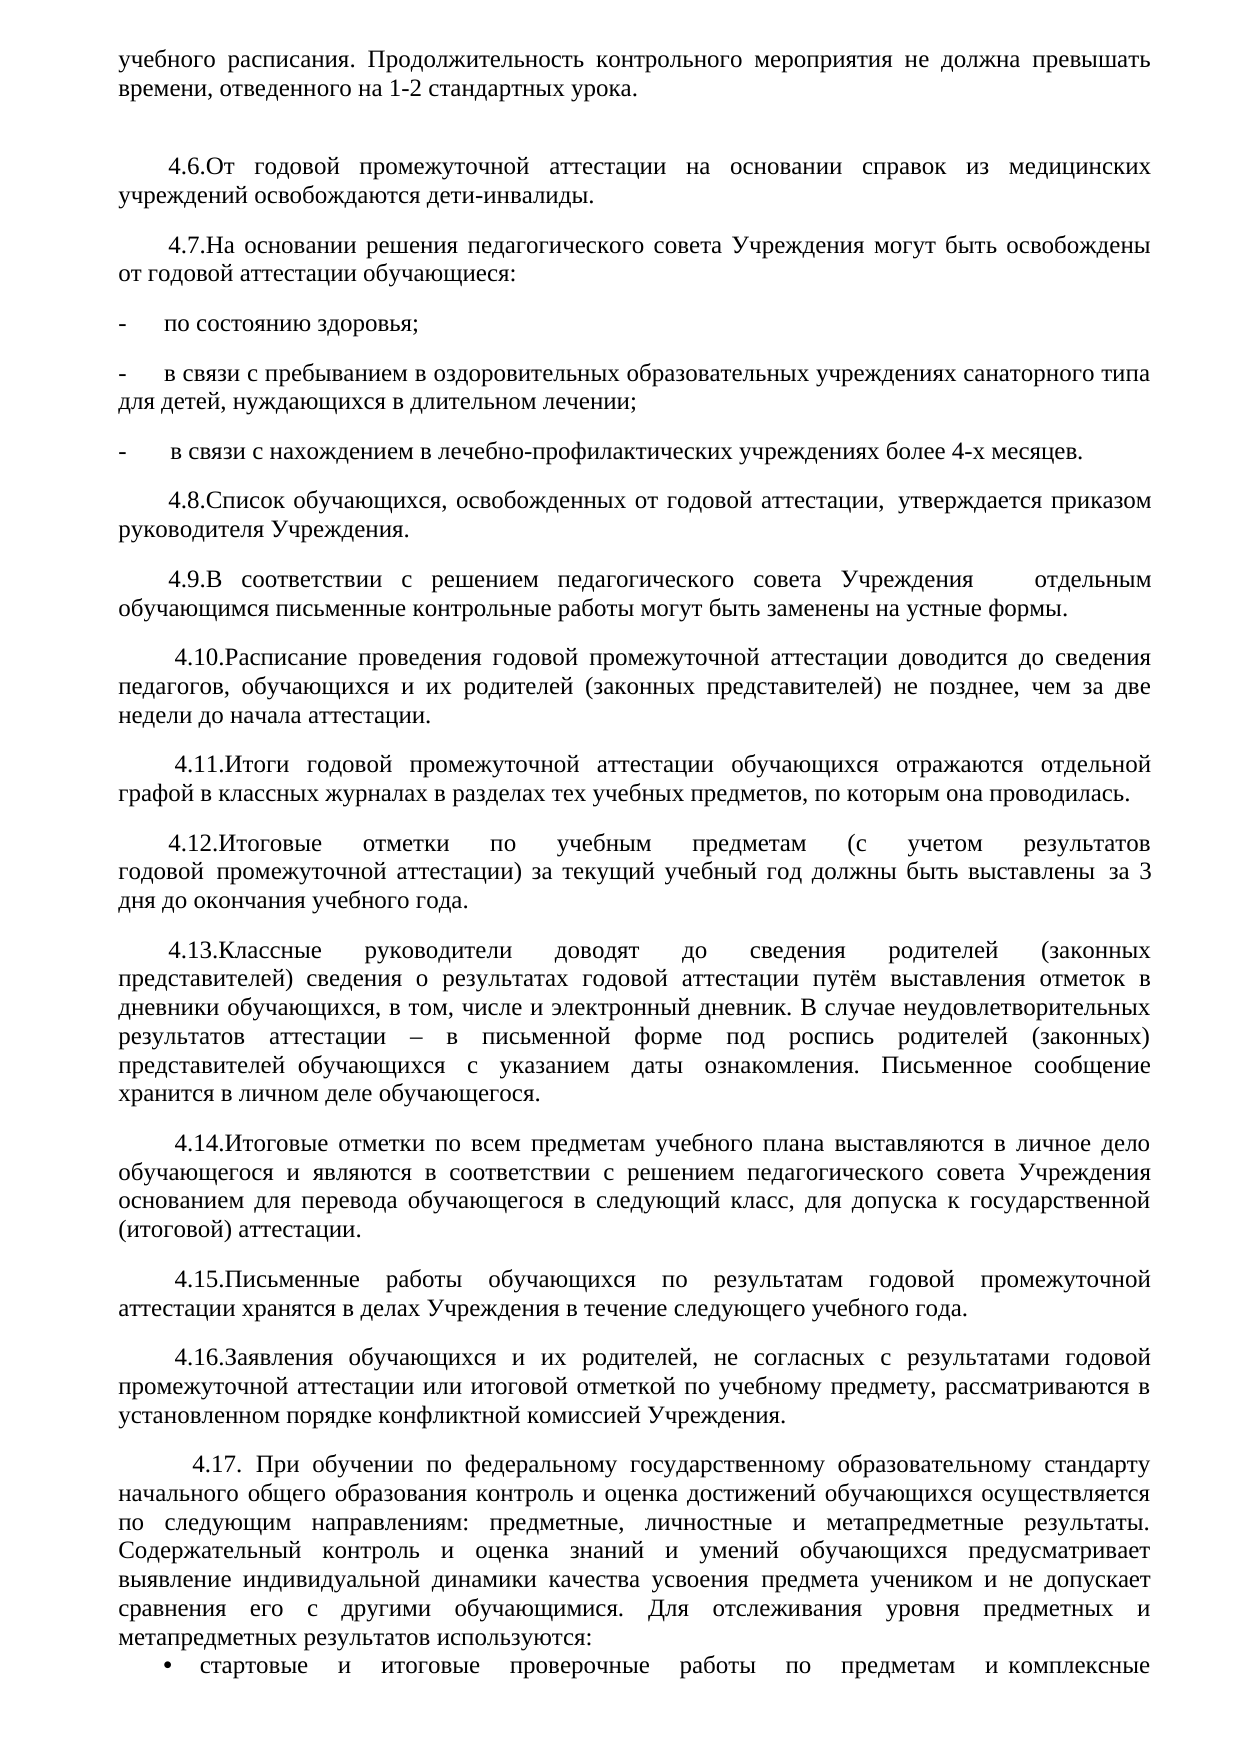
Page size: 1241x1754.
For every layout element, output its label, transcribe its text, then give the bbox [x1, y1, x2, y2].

text - в связи с нахождением в лечебно-профилактических учреждениях более 4-х месяцев. [118, 436, 1152, 465]
text 4.16.Заявления обучающихся и их родителей, не согласных с результатами годовой промежуточной аттестации или итоговой отметкой по учебному предмету, рассматриваются в установленном порядке конфликтной комиссией Учреждения. [118, 1342, 1152, 1428]
text 4.15.Письменные работы обучающихся по результатам годовой промежуточной аттестации хранятся в делах Учреждения в течение следующего учебного года. [118, 1264, 1152, 1321]
text 4.14.Итоговые отметки по всем предметам учебного плана выставляются в личное дело обучающегося и являются в соответствии с решением педагогического совета Учреждения основанием для перевода обучающегося в следующий класс, для допуска к государственной (итоговой) аттестации. [118, 1128, 1152, 1243]
text 4.6.От годовой промежуточной аттестации на основании справок из медицинских учреждений освобождаются дети-инвалиды. [118, 151, 1152, 209]
text - в связи с пребыванием в оздоровительных образовательных учреждениях санаторного типа для детей, нуждающихся в длительном лечении; [118, 358, 1152, 415]
text 4.8.Список обучающихся, освобожденных от годовой аттестации, утверждается приказом руководителя Учреждения. [118, 486, 1152, 543]
text 4.9.В соответствии с решением педагогического совета Учреждения отдельным обучающимся письменные контрольные работы могут быть заменены на устные формы. [118, 564, 1152, 621]
text 4.17. При обучении по федеральному государственному образовательному стандарту начального общего образования контроль и оценка достижений обучающихся осуществляется по следующим направлениям: предметные, личностные и метапредметные результаты. Содержательный контроль и оценка знаний и умений обучающихся предусматривает выявление индивидуальной динамики качества усвоения предмета учеником и не допускает сравнения его с другими обучающимися. Для отслеживания уровня предметных и метапредметных результатов используются: [118, 1449, 1151, 1651]
text - по состоянию здоровья; [118, 308, 1152, 337]
text 4.12.Итоговые отметки по учебным предметам (с учетом результатов годовой промежуточной аттестации) за текущий учебный год должны быть выставлены за 3 дня до окончания учебного года. [118, 828, 1152, 914]
text 4.11.Итоги годовой промежуточной аттестации обучающихся отражаются отдельной графой в классных журналах в разделах тех учебных предметов, по которым она проводилась. [118, 749, 1152, 807]
text 4.7.На основании решения педагогического совета Учреждения могут быть освобождены от годовой аттестации обучающиеся: [118, 230, 1152, 287]
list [163, 1651, 1152, 1679]
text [118, 44, 1152, 102]
text 4.10.Расписание проведения годовой промежуточной аттестации доводится до сведения педагогов, обучающихся и их родителей (законных представителей) не позднее, чем за две недели до начала аттестации. [118, 642, 1152, 728]
text 4.13.Классные руководители доводят до сведения родителей (законных представителей) сведения о результатах годовой аттестации путём выставления отметок в дневники обучающихся, в том, числе и электронный дневник. В случае неудовлетворительных результатов аттестации – в письменной форме под роспись родителей (законных) представителей обучающихся с указанием даты ознакомления. Письменное сообщение хранится в личном деле обучающегося. [118, 935, 1152, 1107]
